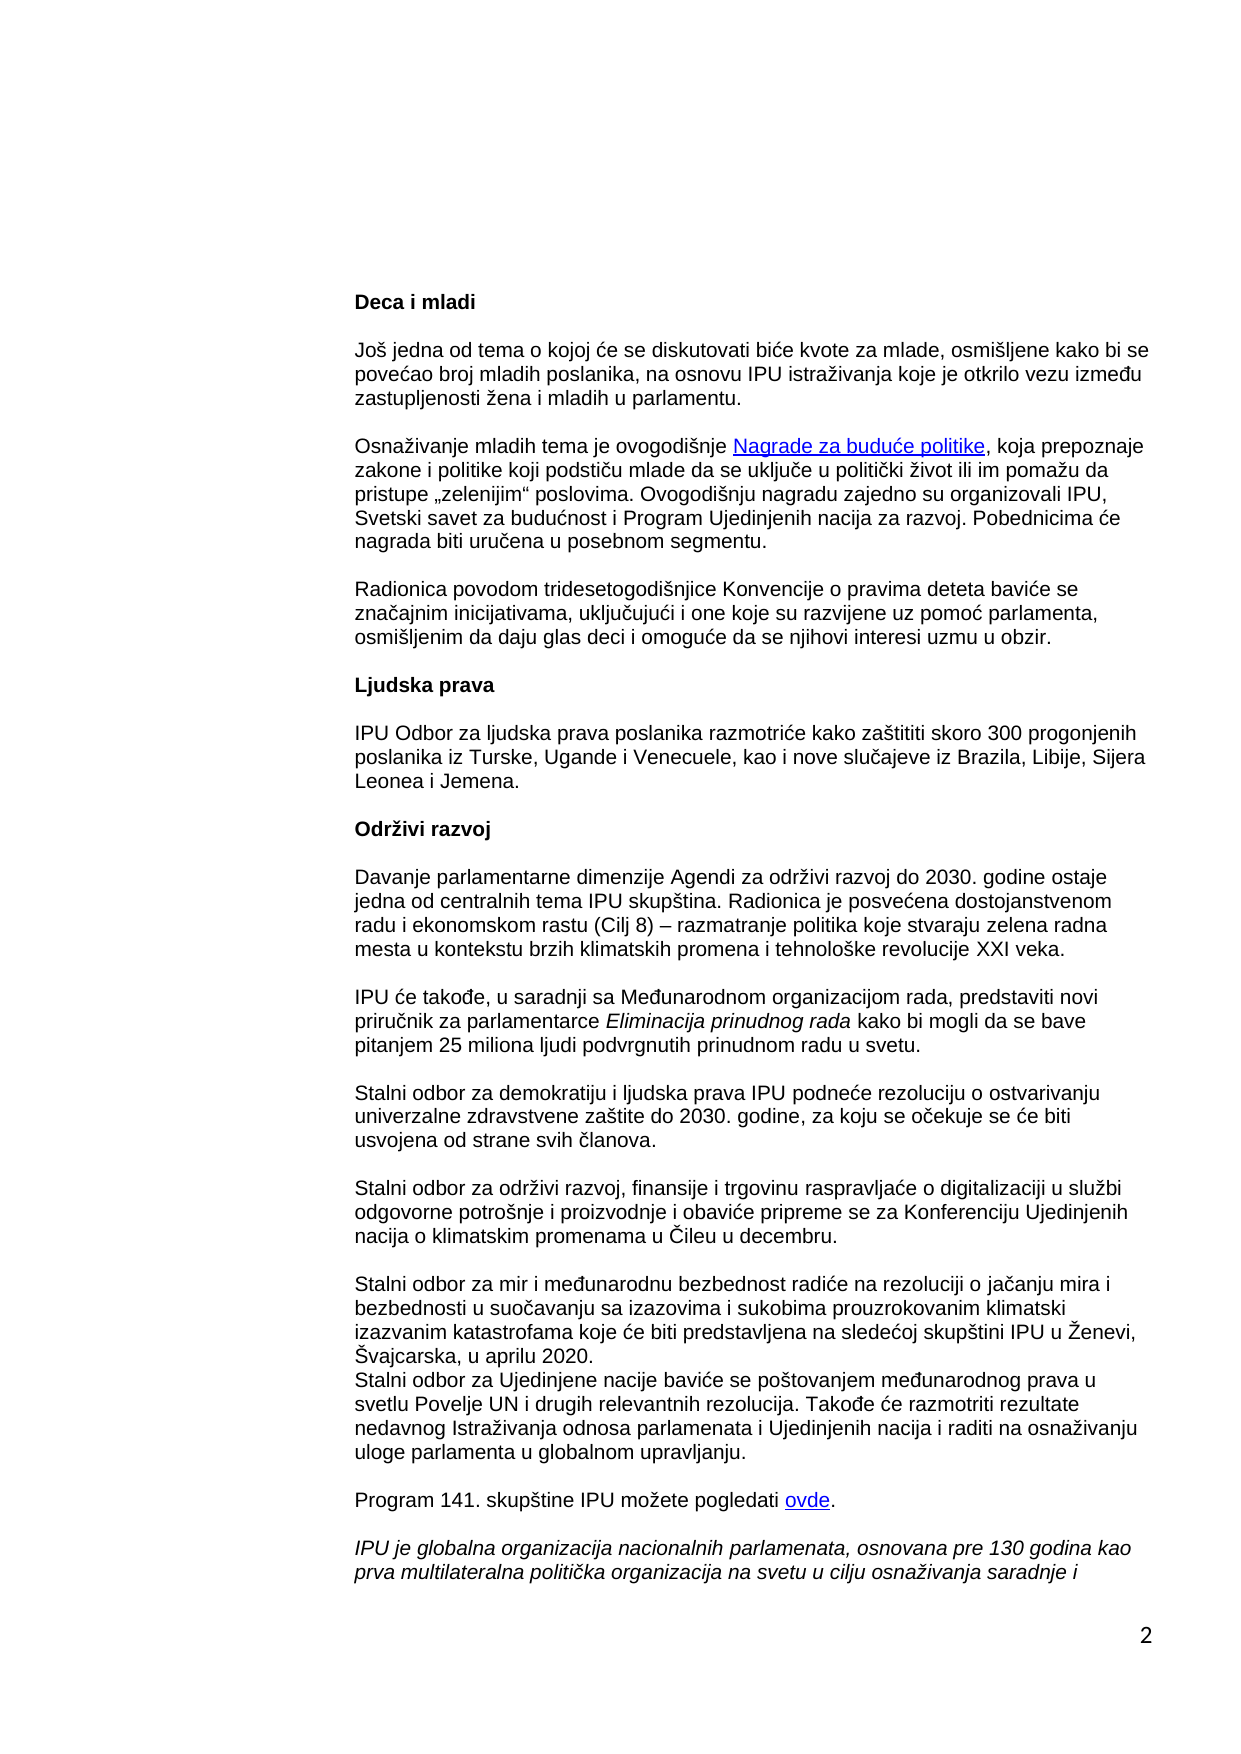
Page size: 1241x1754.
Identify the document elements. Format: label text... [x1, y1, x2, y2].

text Stalni odbor za demokratiju i ljudska prava IPU podneće rezoluciju o ostvarivanju univerzalne zdravstvene zaštite do 2030. godine, za koju se očekuje se će biti usvojena od strane svih članova. [354, 1080, 1152, 1152]
text Osnaživanje mladih tema je ovogodišnje Nagrade za buduće politike, koja prepoznaje zakone i politike koji podstiču mlade da se uključe u politički život ili im pomažu da pristupe „zelenijim“ poslovima. Ovogodišnju nagradu zajedno su organizovali IPU, Svetski savet za budućnost i Program Ujedinjenih nacija za razvoj. Pobednicima će nagrada biti uručena u posebnom segmentu. [354, 433, 1152, 553]
text Program 141. skupštine IPU možete pogledati ovde. [354, 1488, 1152, 1512]
text IPU će takođe, u saradnji sa Međunarodnom organizacijom rada, predstaviti novi priručnik za parlamentarce Eliminacija prinudnog rada kako bi mogli da se bave pitanjem 25 miliona ljudi podvrgnutih prinudnom radu u svetu. [354, 984, 1152, 1056]
text Održivi razvoj [354, 817, 1152, 841]
text Stalni odbor za održivi razvoj, finansije i trgovinu raspravljaće o digitalizaciji u službi odgovorne potrošnje i proizvodnje i obaviće pripreme se za Konferenciju Ujedinjenih nacija o klimatskim promenama u Čileu u decembru. [354, 1176, 1152, 1248]
text Ljudska prava [354, 673, 1152, 697]
text Stalni odbor za Ujedinjene nacije baviće se poštovanjem međunarodnog prava u svetlu Povelje UN i drugih relevantnih rezolucija. Takođe će razmotriti rezultate nedavnog Istraživanja odnosa parlamenata i Ujedinjenih nacija i raditi na osnaživanju uloge parlamenta u globalnom upravljanju. [354, 1368, 1152, 1464]
text Radionica povodom tridesetogodišnjice Konvencije o pravima deteta baviće se značajnim inicijativama, uključujući i one koje su razvijene uz pomoć parlamenta, osmišljenim da daju glas deci i omoguće da se njihovi interesi uzmu u obzir. [354, 577, 1152, 649]
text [354, 1536, 1152, 1583]
text IPU Odbor za ljudska prava poslanika razmotriće kako zaštititi skoro 300 progonjenih poslanika iz Turske, Ugande i Venecuele, kao i nove slučajeve iz Brazila, Libije, Sijera Leonea i Jemena. [354, 721, 1152, 793]
text Stalni odbor za mir i međunarodnu bezbednost radiće na rezoluciji o jačanju mira i bezbednosti u suočavanju sa izazovima i sukobima prouzrokovanim klimatski izazvanim katastrofama koje će biti predstavljena na sledećoj skupštini IPU u Ženevi, Švajcarska, u aprilu 2020. [354, 1272, 1152, 1368]
text Deca i mladi [354, 290, 1152, 314]
text Davanje parlamentarne dimenzije Agendi za održivi razvoj do 2030. godine ostaje jedna od centralnih tema IPU skupština. Radionica je posvećena dostojanstvenom radu i ekonomskom rastu (Cilj 8) – razmatranje politika koje stvaraju zelena radna mesta u kontekstu brzih klimatskih promena i tehnološke revolucije XXI veka. [354, 841, 1152, 961]
text Još jedna od tema o kojoj će se diskutovati biće kvote za mlade, osmišljene kako bi se povećao broj mladih poslanika, na osnovu IPU istraživanja koje je otkrilo vezu između zastupljenosti žena i mladih u parlamentu. [354, 338, 1152, 409]
